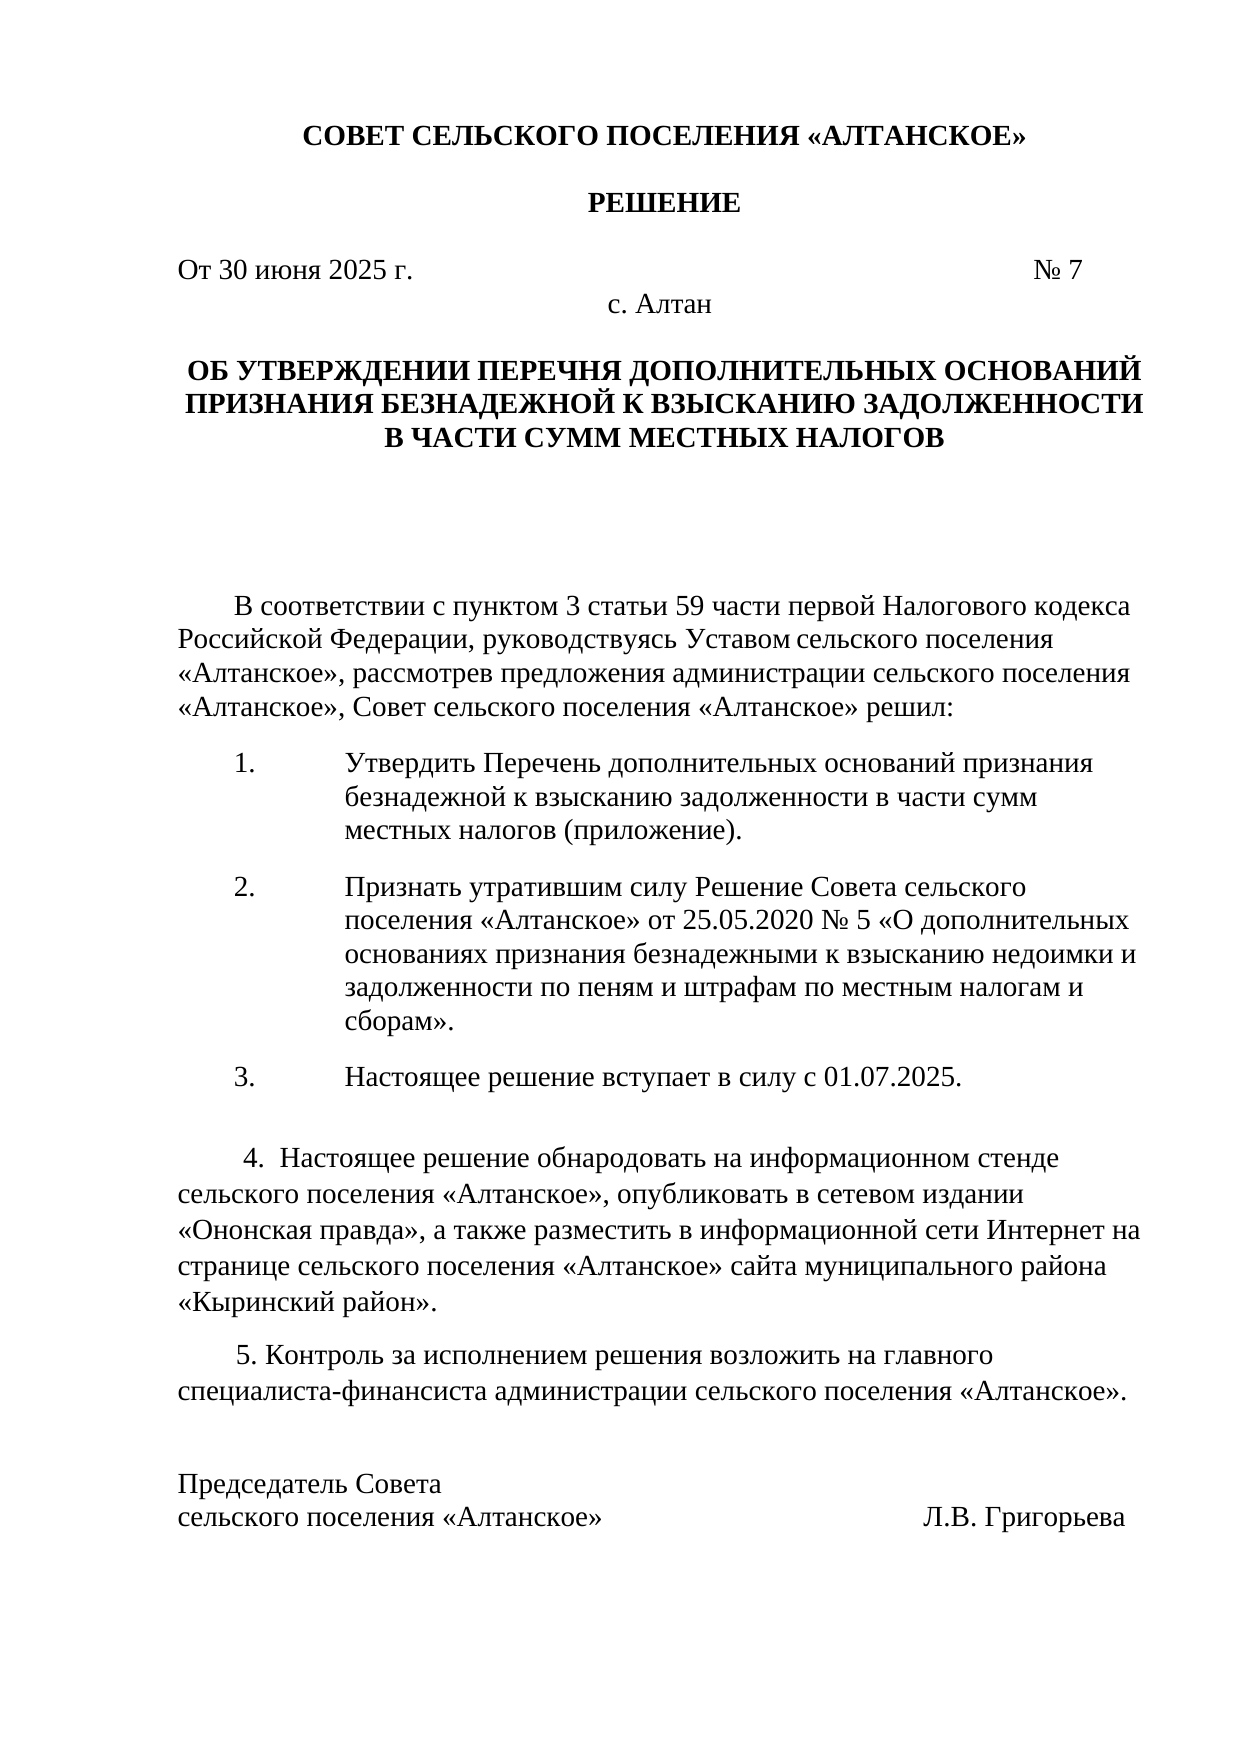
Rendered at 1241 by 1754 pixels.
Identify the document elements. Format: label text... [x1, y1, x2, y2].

text В соответствии с пунктом 3 статьи 59 части первой Налогового кодекса Российской Федерации, руководствуясь Уставом сельского поселения «Алтанское», рассмотрев предложения администрации сельского поселения «Алтанское», Совет сельского поселения «Алтанское» решил: [177, 588, 1152, 722]
list Признать утратившим силу Решение Совета сельского поселения «Алтанское» от 25.05.2020 № 5 «О дополнительных основаниях признания безнадежными к взысканию недоимки и задолженности по пеням и штрафам по местным налогам и сборам». [233, 869, 1152, 1036]
text 4. Настоящее решение обнародовать на информационном стенде сельского поселения «Алтанское», опубликовать в сетевом издании «Ононская правда», а также разместить в информационной сети Интернет на странице сельского поселения «Алтанское» сайта муниципального района «Кыринский район». [177, 1140, 1152, 1318]
list Утвердить Перечень дополнительных оснований признания безнадежной к взысканию задолженности в части сумм местных налогов (приложение). [233, 745, 1152, 846]
list Настоящее решение вступает в силу с 01.07.2025. [233, 1059, 1152, 1093]
text сельского поселения «Алтанское» Л.В. Григорьева [177, 1499, 1152, 1533]
title От 30 июня 2025 г. № 7 [177, 252, 1152, 286]
text Председатель Совета [177, 1466, 1152, 1499]
title СОВЕТ СЕЛЬСКОГО ПОСЕЛЕНИЯ «АЛТАНСКОЕ» [177, 118, 1152, 152]
title ОБ УТВЕРЖДЕНИИ ПЕРЕЧНЯ ДОПОЛНИТЕЛЬНЫХ ОСНОВАНИЙ ПРИЗНАНИЯ БЕЗНАДЕЖНОЙ К ВЗЫСКАНИЮ ЗАДОЛЖЕННОСТИ В ЧАСТИ СУММ МЕСТНЫХ НАЛОГОВ [177, 353, 1152, 453]
title РЕШЕНИЕ [177, 185, 1152, 219]
title с. Алтан [177, 286, 1152, 319]
text 5. Контроль за исполнением решения возложить на главного специалиста-финансиста администрации сельского поселения «Алтанское». [177, 1337, 1152, 1407]
